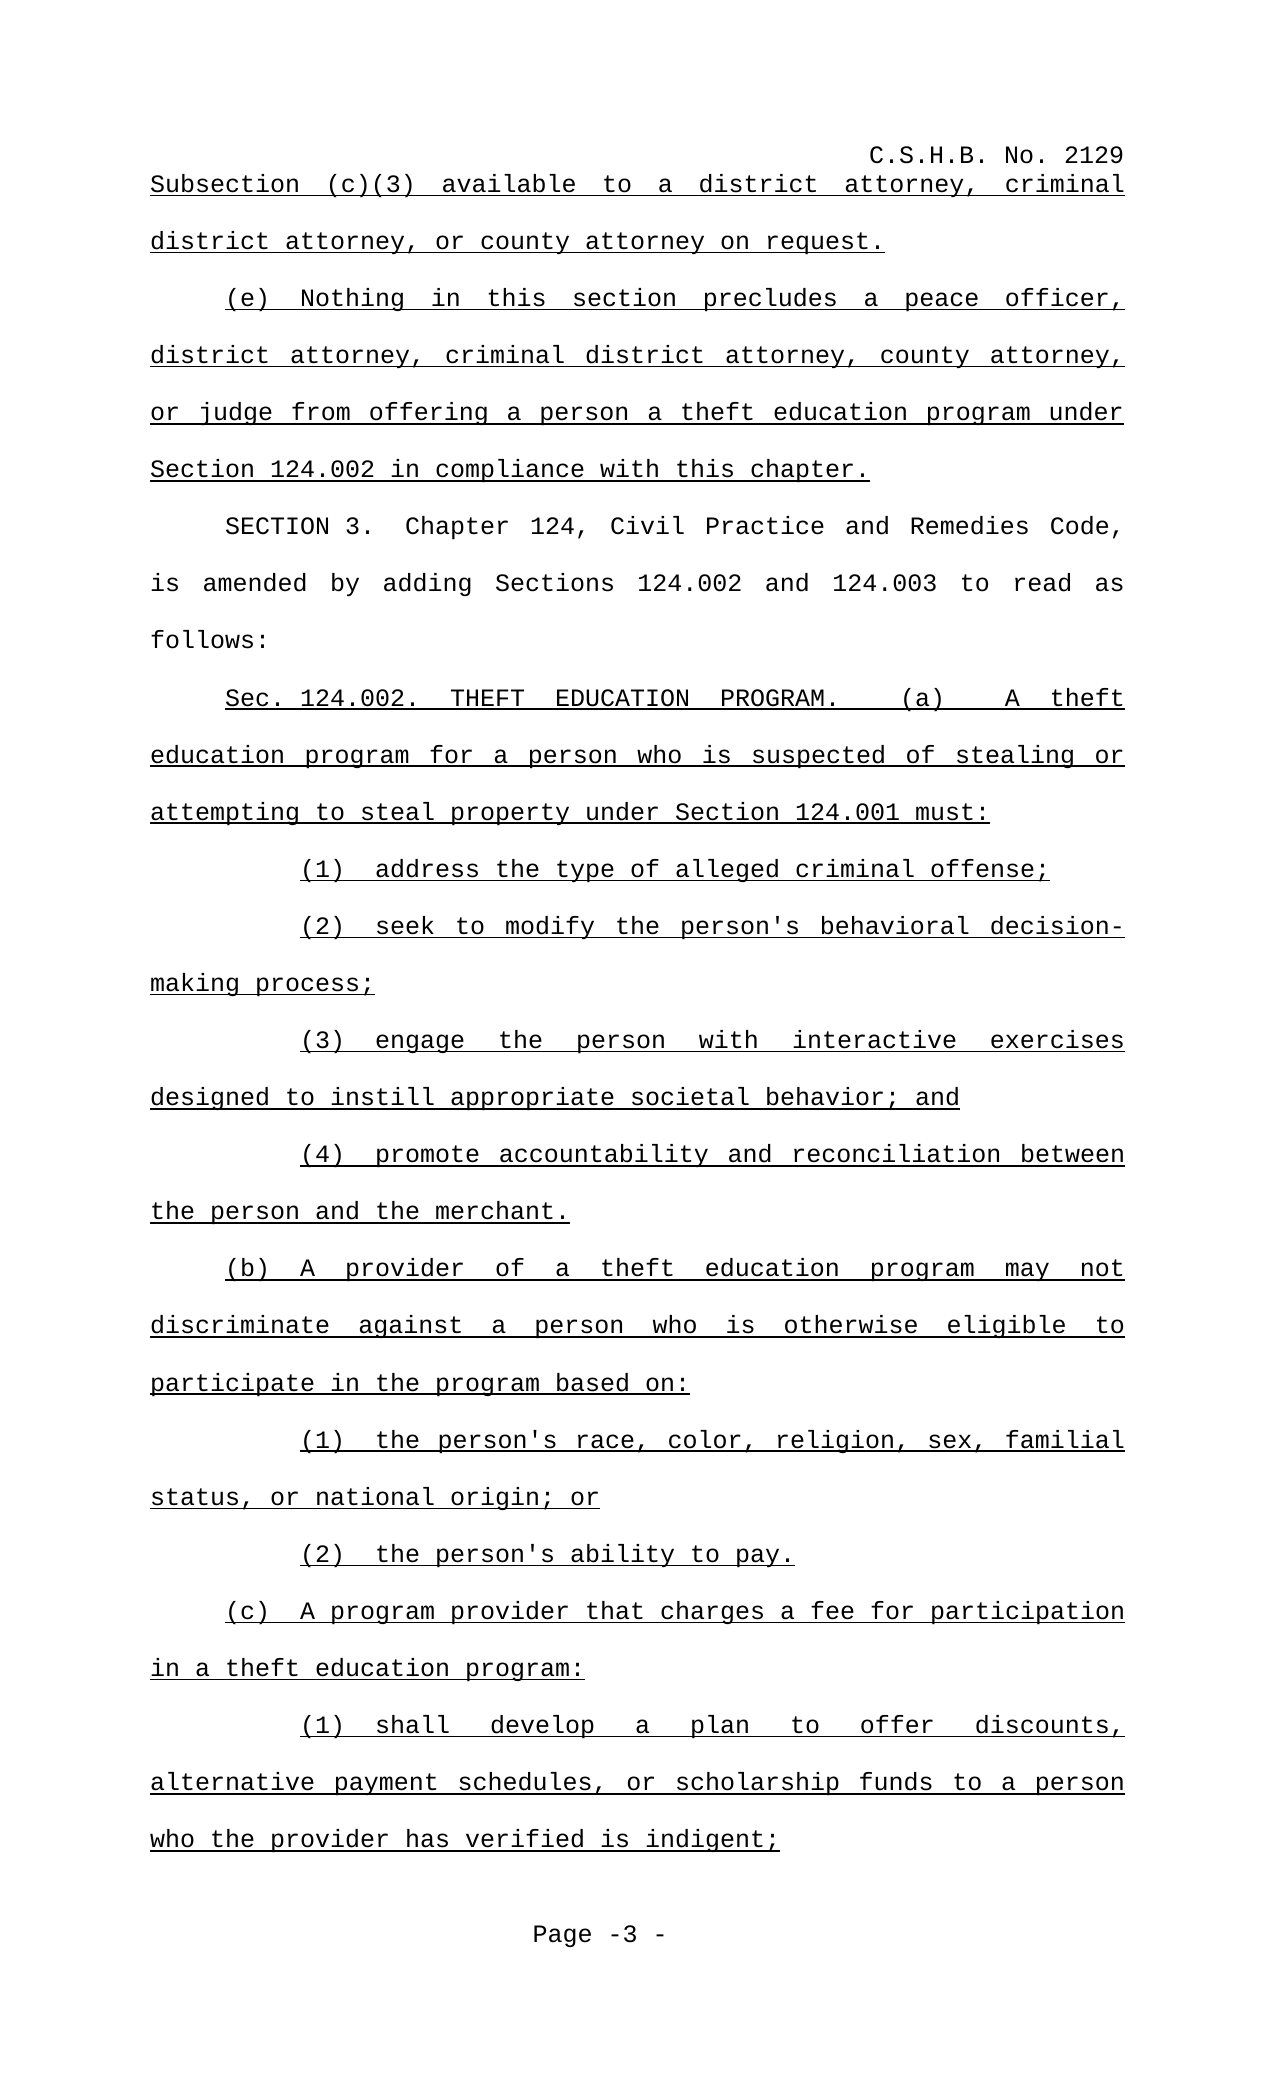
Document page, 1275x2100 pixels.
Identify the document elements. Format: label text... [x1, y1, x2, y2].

text (1) address the type of alleged criminal offense; [150, 856, 1125, 885]
text (2) seek to modify the person's behavioral decision-making process; [150, 913, 1125, 999]
text Sec. 124.002. THEFT EDUCATION PROGRAM. (a) A theft education program for a person who is suspected of stealing or attempting to steal property under Section 124.001 must: [150, 685, 1125, 765]
text SECTION 3. Chapter 124, Civil Practice and Remedies Code, is amended by adding Sections 124.002 and 124.003 to read as follows: [150, 514, 1125, 656]
text (3) engage the person with interactive exercises designed to instill appropriate societal behavior; and [150, 1027, 1125, 1113]
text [150, 171, 1125, 195]
text (e) Nothing in this section precludes a peace officer, district attorney, criminal district attorney, county attorney, or judge from offering a person a theft education program under Section 124.002 in compliance with this chapter. [150, 367, 1125, 485]
text (4) promote accountability and reconciliation between the person and the merchant. [150, 1142, 1125, 1227]
text (2) the person's ability to pay. [150, 1541, 1125, 1570]
text (b) A provider of a theft education program may not discriminate against a person who is otherwise eligible to participate in the program based on: [150, 1338, 1125, 1398]
text (1) shall develop a plan to offer discounts, alternative payment schedules, or scholarship funds to a person who the provider has verified is indigent; [150, 1795, 1125, 1855]
text (1) the person's race, color, religion, sex, familial status, or national origin; or [150, 1427, 1125, 1513]
text (b) A provider of a theft education program may not discriminate against a person who is otherwise eligible to participate in the program based on: [150, 1256, 1125, 1336]
text (1) shall develop a plan to offer discounts, alternative payment schedules, or scholarship funds to a person who the provider has verified is indigent; [150, 1712, 1125, 1793]
text Sec. 124.002. THEFT EDUCATION PROGRAM. (a) A theft education program for a person who is suspected of stealing or attempting to steal property under Section 124.001 must: [150, 767, 1125, 828]
text (c) A program provider that charges a fee for participation in a theft education program: [150, 1598, 1125, 1684]
text (e) Nothing in this section precludes a peace officer, district attorney, criminal district attorney, county attorney, or judge from offering a person a theft education program under Section 124.002 in compliance with this chapter. [150, 285, 1125, 366]
